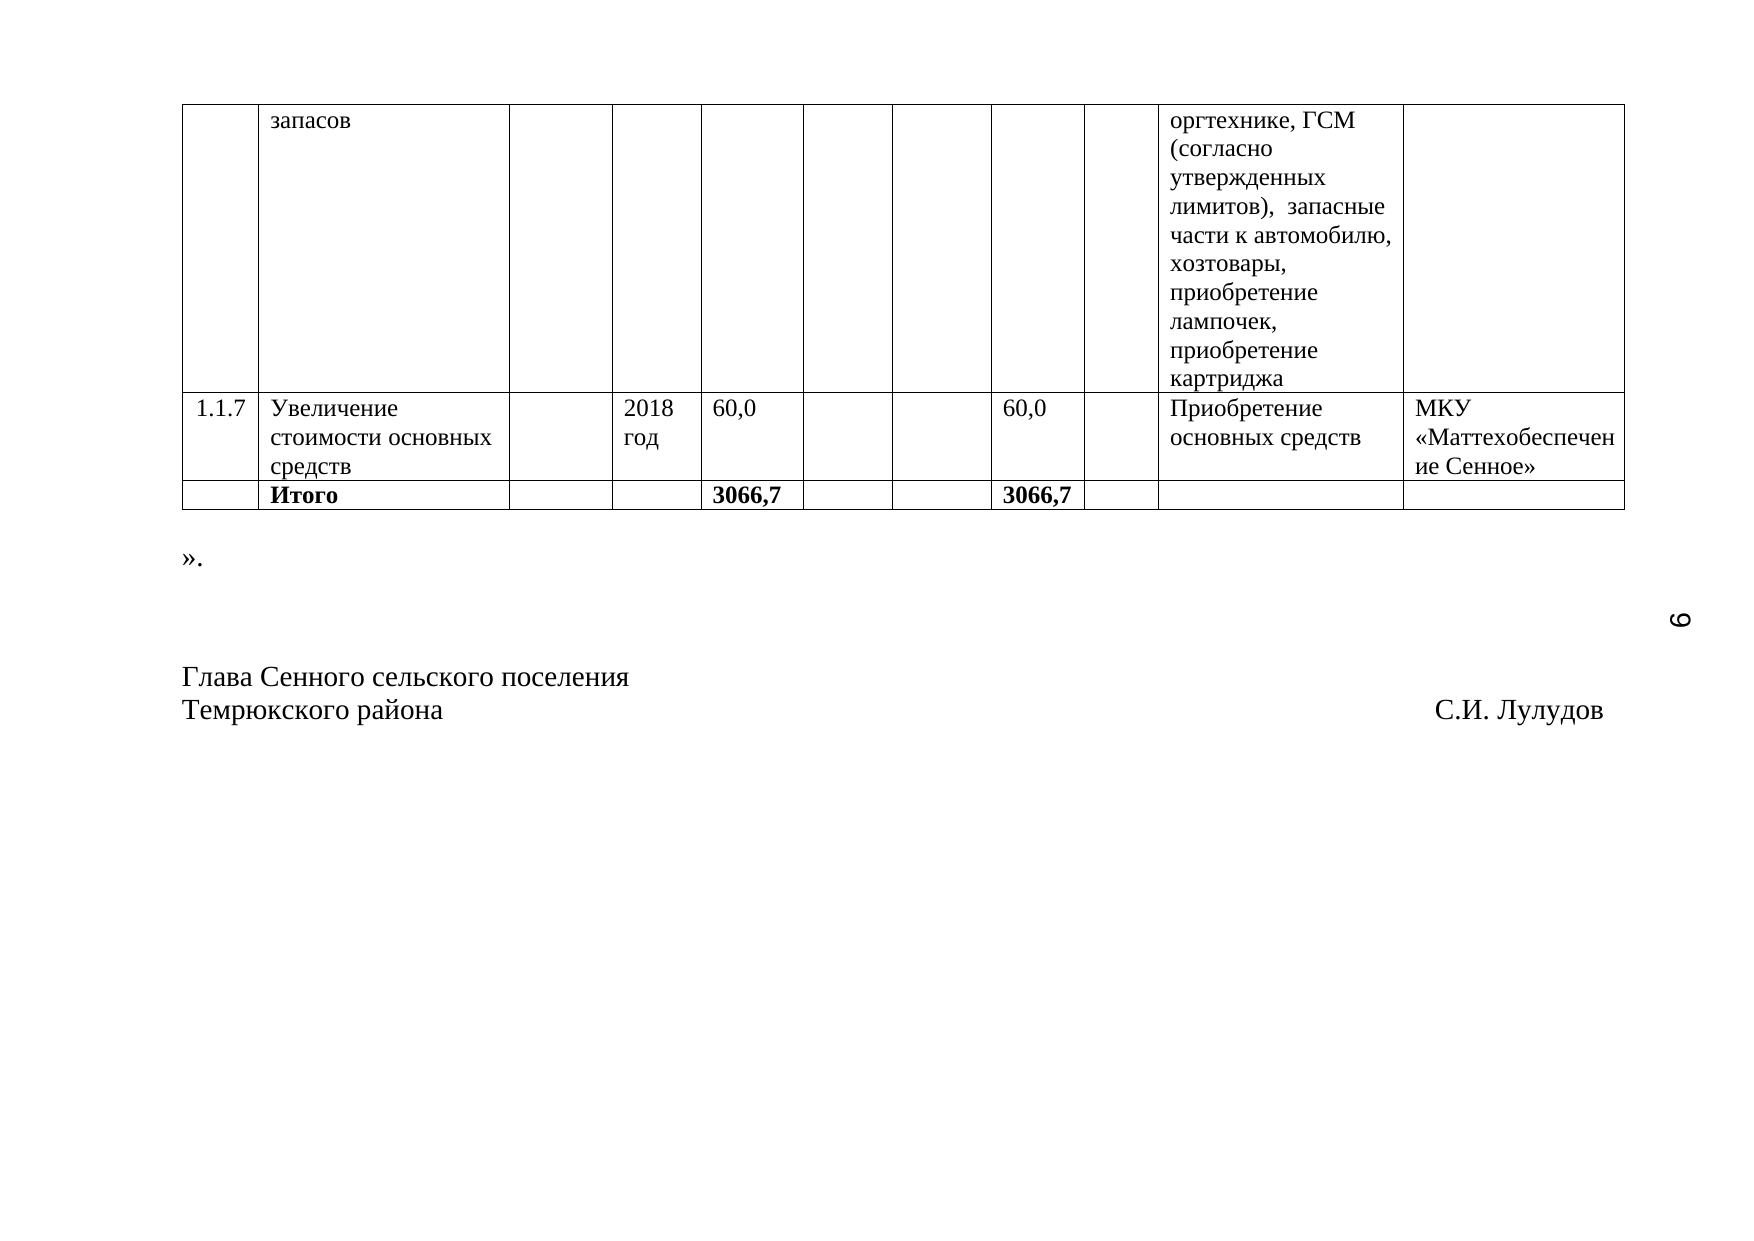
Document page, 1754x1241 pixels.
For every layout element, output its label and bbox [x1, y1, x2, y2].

table_header [148, 104, 1709, 1009]
